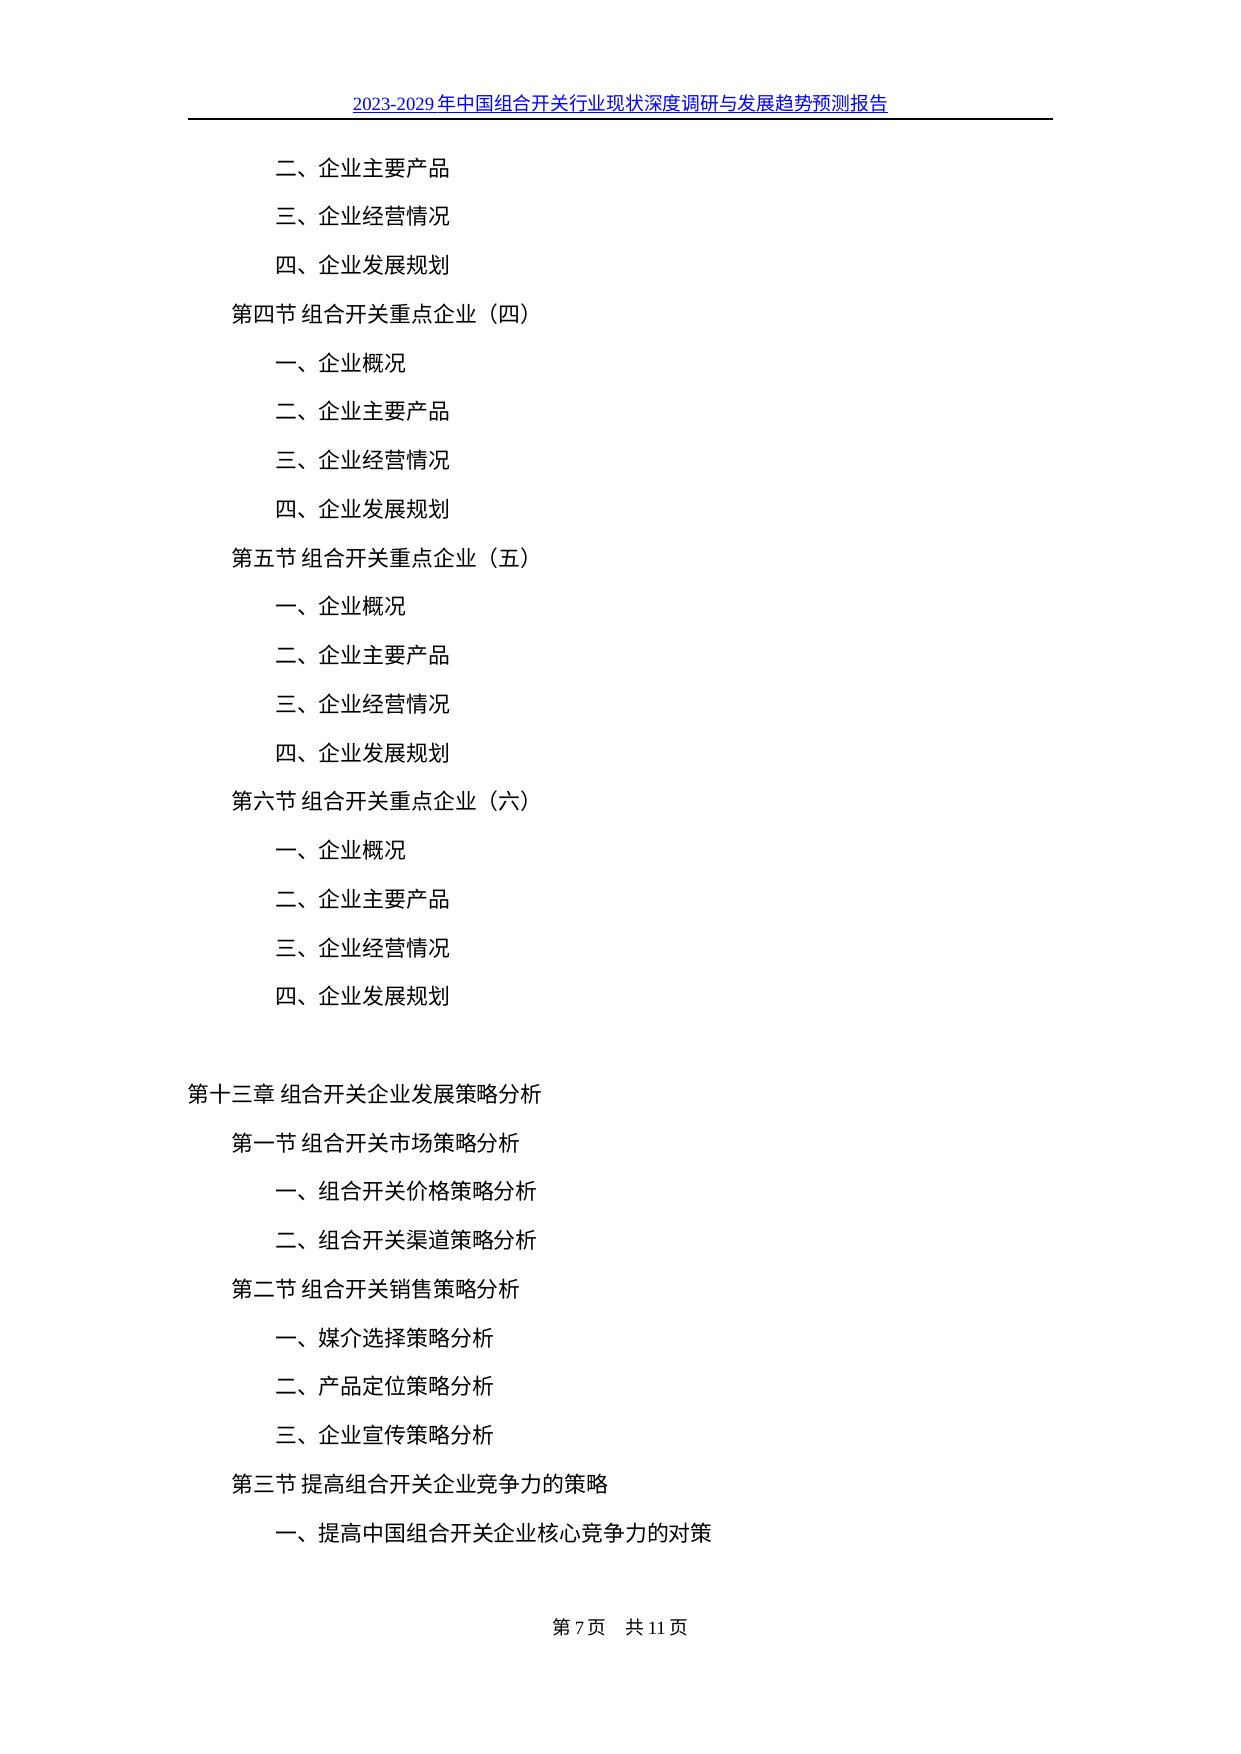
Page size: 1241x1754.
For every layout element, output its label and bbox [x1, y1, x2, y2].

text [187, 150, 1053, 1548]
